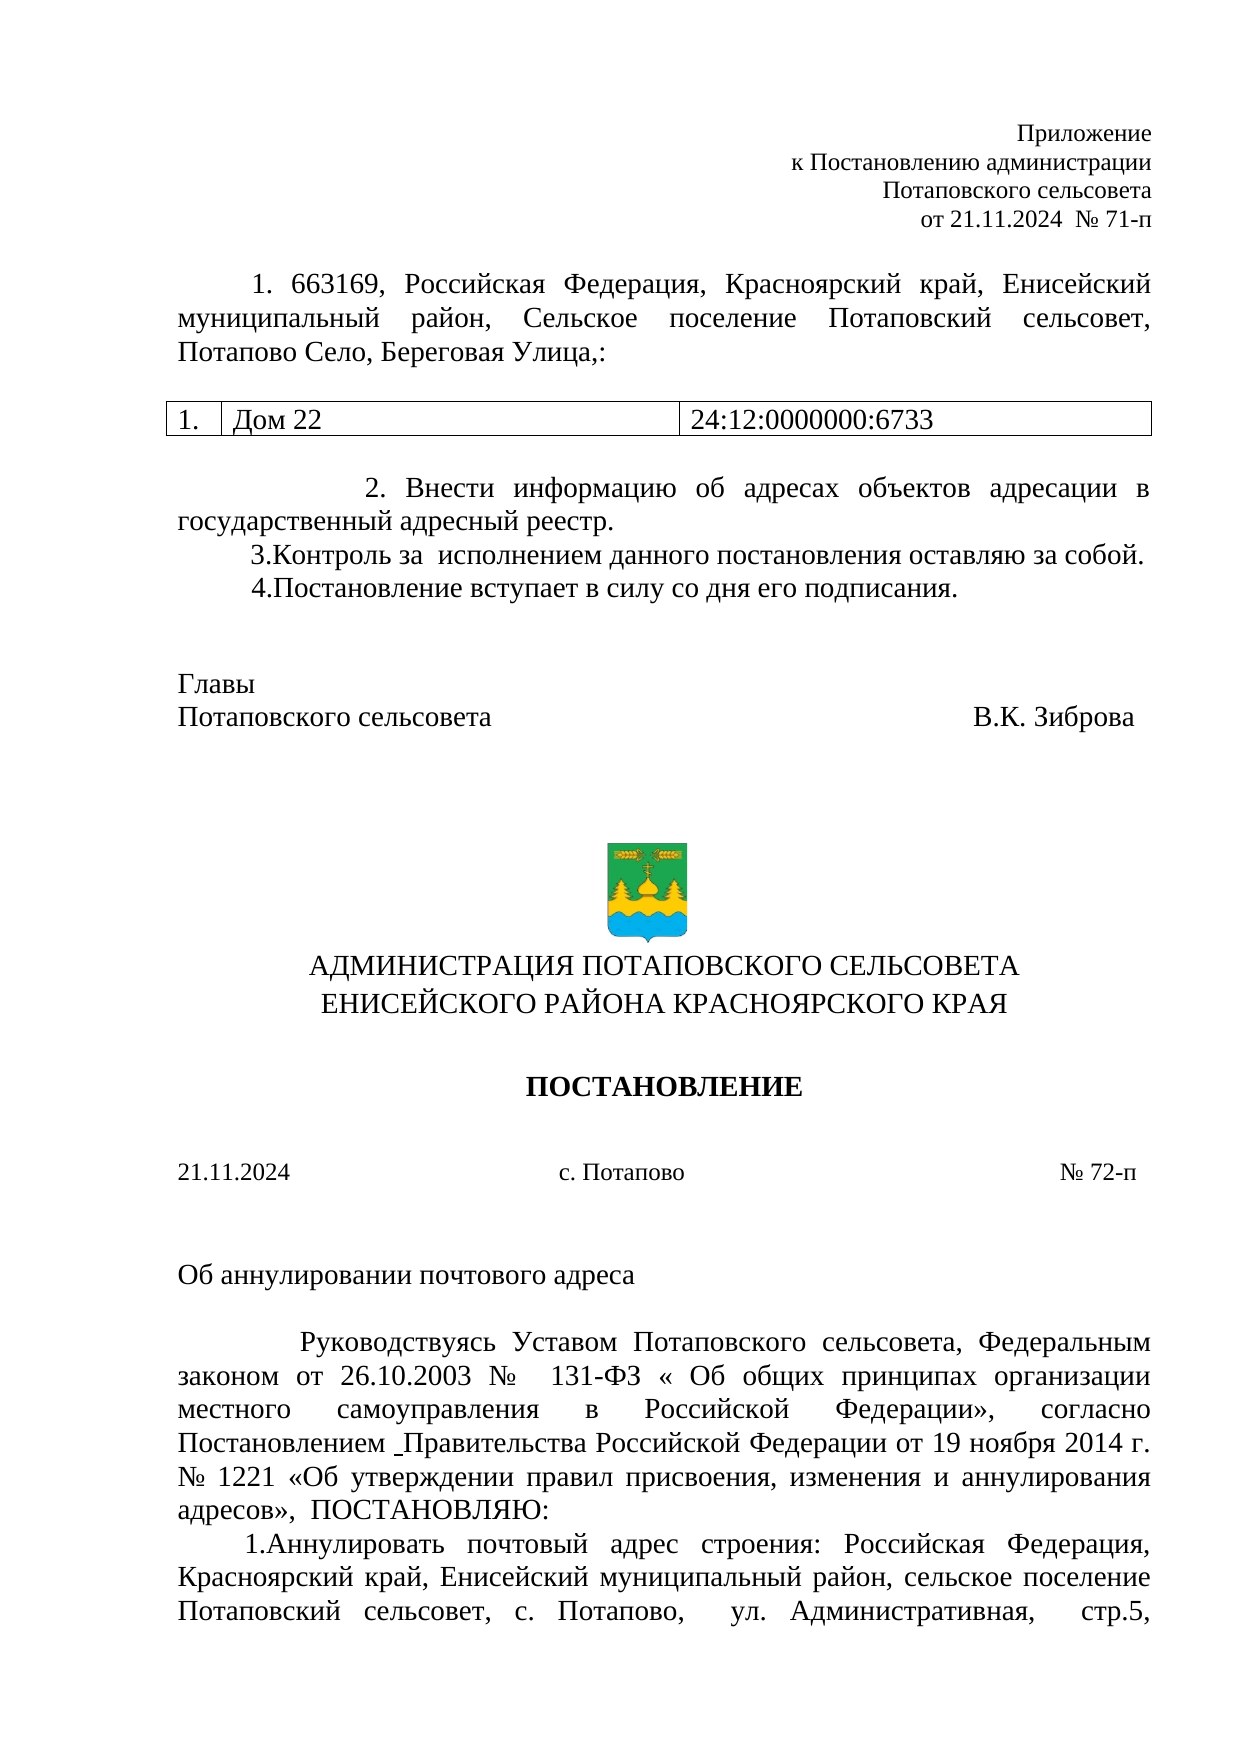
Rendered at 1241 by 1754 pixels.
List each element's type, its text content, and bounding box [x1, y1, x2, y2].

text 3.Контроль за исполнением данного постановления оставляю за собой. [177, 537, 1152, 571]
text от 21.11.2024 № 71-п [177, 204, 1152, 233]
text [177, 1526, 1152, 1626]
text Приложение [177, 118, 1152, 147]
text Об аннулировании почтового адреса [177, 1257, 1152, 1291]
table_header 24:12:0000000:6733 [680, 402, 1151, 435]
table_header Дом 22 [222, 402, 679, 435]
table_header 1. [167, 402, 221, 435]
text Потаповского сельсовета В.К. Зиброва [177, 699, 1152, 733]
text ЕНИСЕЙСКОГО РАЙОНА КРАСНОЯРСКОГО КРАЯ [177, 987, 1152, 1020]
text Руководствуясь Уставом Потаповского сельсовета, Федеральным законом от 26.10.2003 № 131-ФЗ « Об общих принципах организации местного самоуправления в Российской Федерации», согласно Постановлением Правительства Российской Федерации от 19 ноября 2014 г. № 1221 «Об утверждении правил присвоения, изменения и аннулирования адресов», ПОСТАНОВЛЯЮ: [177, 1324, 1152, 1526]
text ПОСТАНОВЛЕНИЕ [177, 1069, 1152, 1103]
text 4.Постановление вступает в силу со дня его подписания. [177, 571, 1152, 604]
text к Постановлению администрации [177, 147, 1152, 176]
text 21.11.2024 с. Потапово № 72-п [177, 1157, 1152, 1186]
text 2. Внести информацию об адресах объектов адресации в государственный адресный реестр. [177, 470, 1152, 537]
text Главы [177, 666, 1152, 699]
text Потаповского сельсовета [177, 176, 1152, 204]
picture [607, 843, 688, 943]
text АДМИНИСТРАЦИЯ ПОТАПОВСКОГО СЕЛЬСОВЕТА [177, 948, 1152, 982]
text 1. 663169, Российская Федерация, Красноярский край, Енисейский муниципальный район, Сельское поселение Потаповский сельсовет, Потапово Село, Береговая Улица,: [177, 267, 1152, 367]
